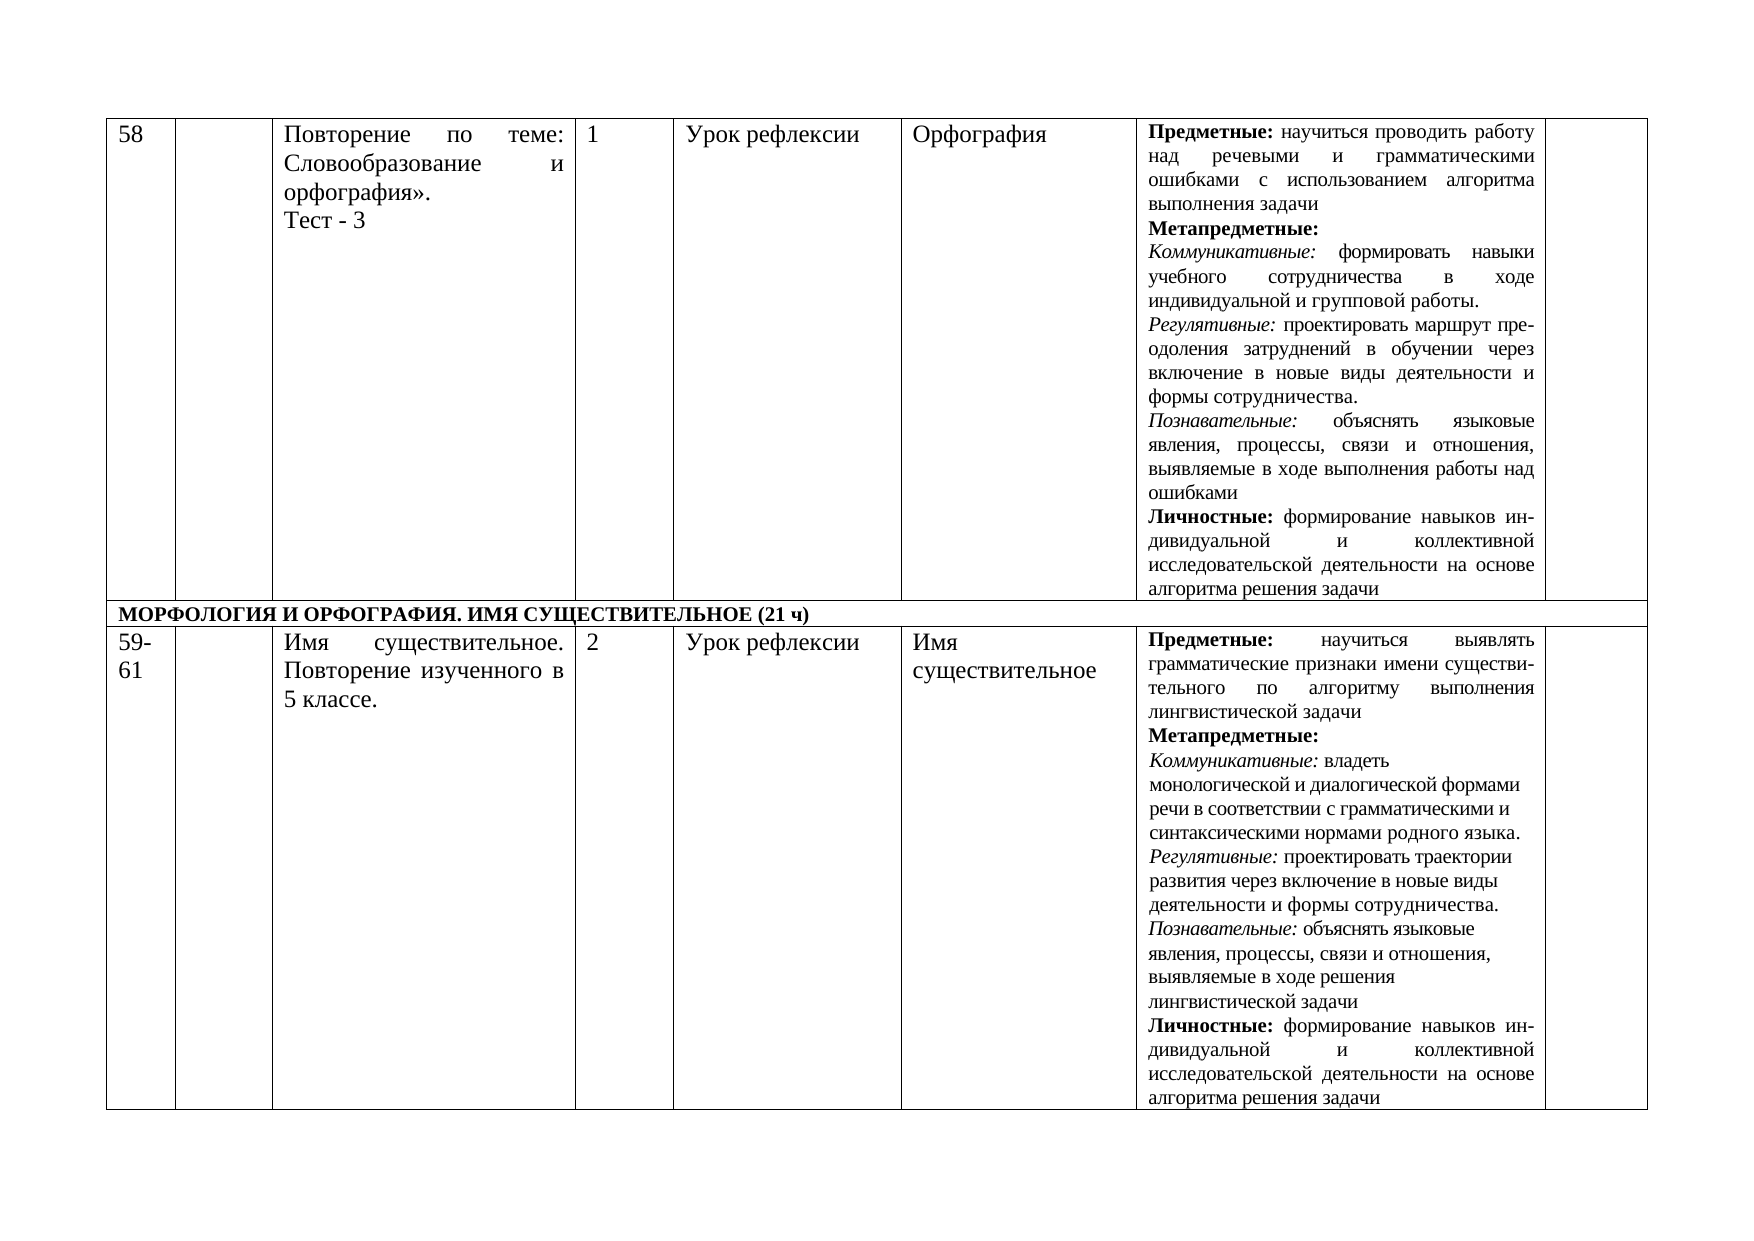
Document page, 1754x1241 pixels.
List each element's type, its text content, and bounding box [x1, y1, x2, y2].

table_cell 58 [107, 119, 175, 600]
table_cell Урок рефлексии [674, 119, 901, 600]
table_cell 2 [576, 627, 673, 1109]
table_cell Имя существительное [902, 627, 1136, 1109]
table_cell Имя существительное. Повторение изученного в 5 классе. [273, 627, 575, 1109]
table_cell Повторение по теме: Словообразование и орфография». Тест - 3 [273, 119, 575, 600]
table_cell [1546, 627, 1647, 1109]
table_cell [1137, 119, 1545, 600]
table_cell Орфография [902, 119, 1136, 600]
table_cell [176, 119, 272, 600]
table_cell [1546, 119, 1647, 600]
table_cell Урок рефлексии [674, 627, 901, 1109]
table_cell 59-61 [107, 627, 175, 1109]
table_cell Предметные: научиться выявлять грамматические признаки имени существительного по алгоритму выполнения лингвистической задачи Метапредметные: Коммуникативные: владеть монологической и диалогической формами речи в соответствии с грамматическими и синтаксическими нормами родного языка. Регулятивные: проектировать траектории развития через включение в новые виды деятельности и формы сотрудничества. Познавательные: объяснять языковые явления, процессы, связи и отношения, выявляемые в ходе решения лингвистической задачи Личностные: формирование навыков индивидуальной и коллективной исследовательской деятельности на основе алгоритма решения задачи [1137, 627, 1545, 1109]
table_cell [176, 627, 272, 1109]
table_cell МОРФОЛОГИЯ И ОРФОГРАФИЯ. ИМЯ СУЩЕСТВИТЕЛЬНОЕ (21 ч) [107, 601, 1647, 626]
table_cell 1 [576, 119, 673, 600]
